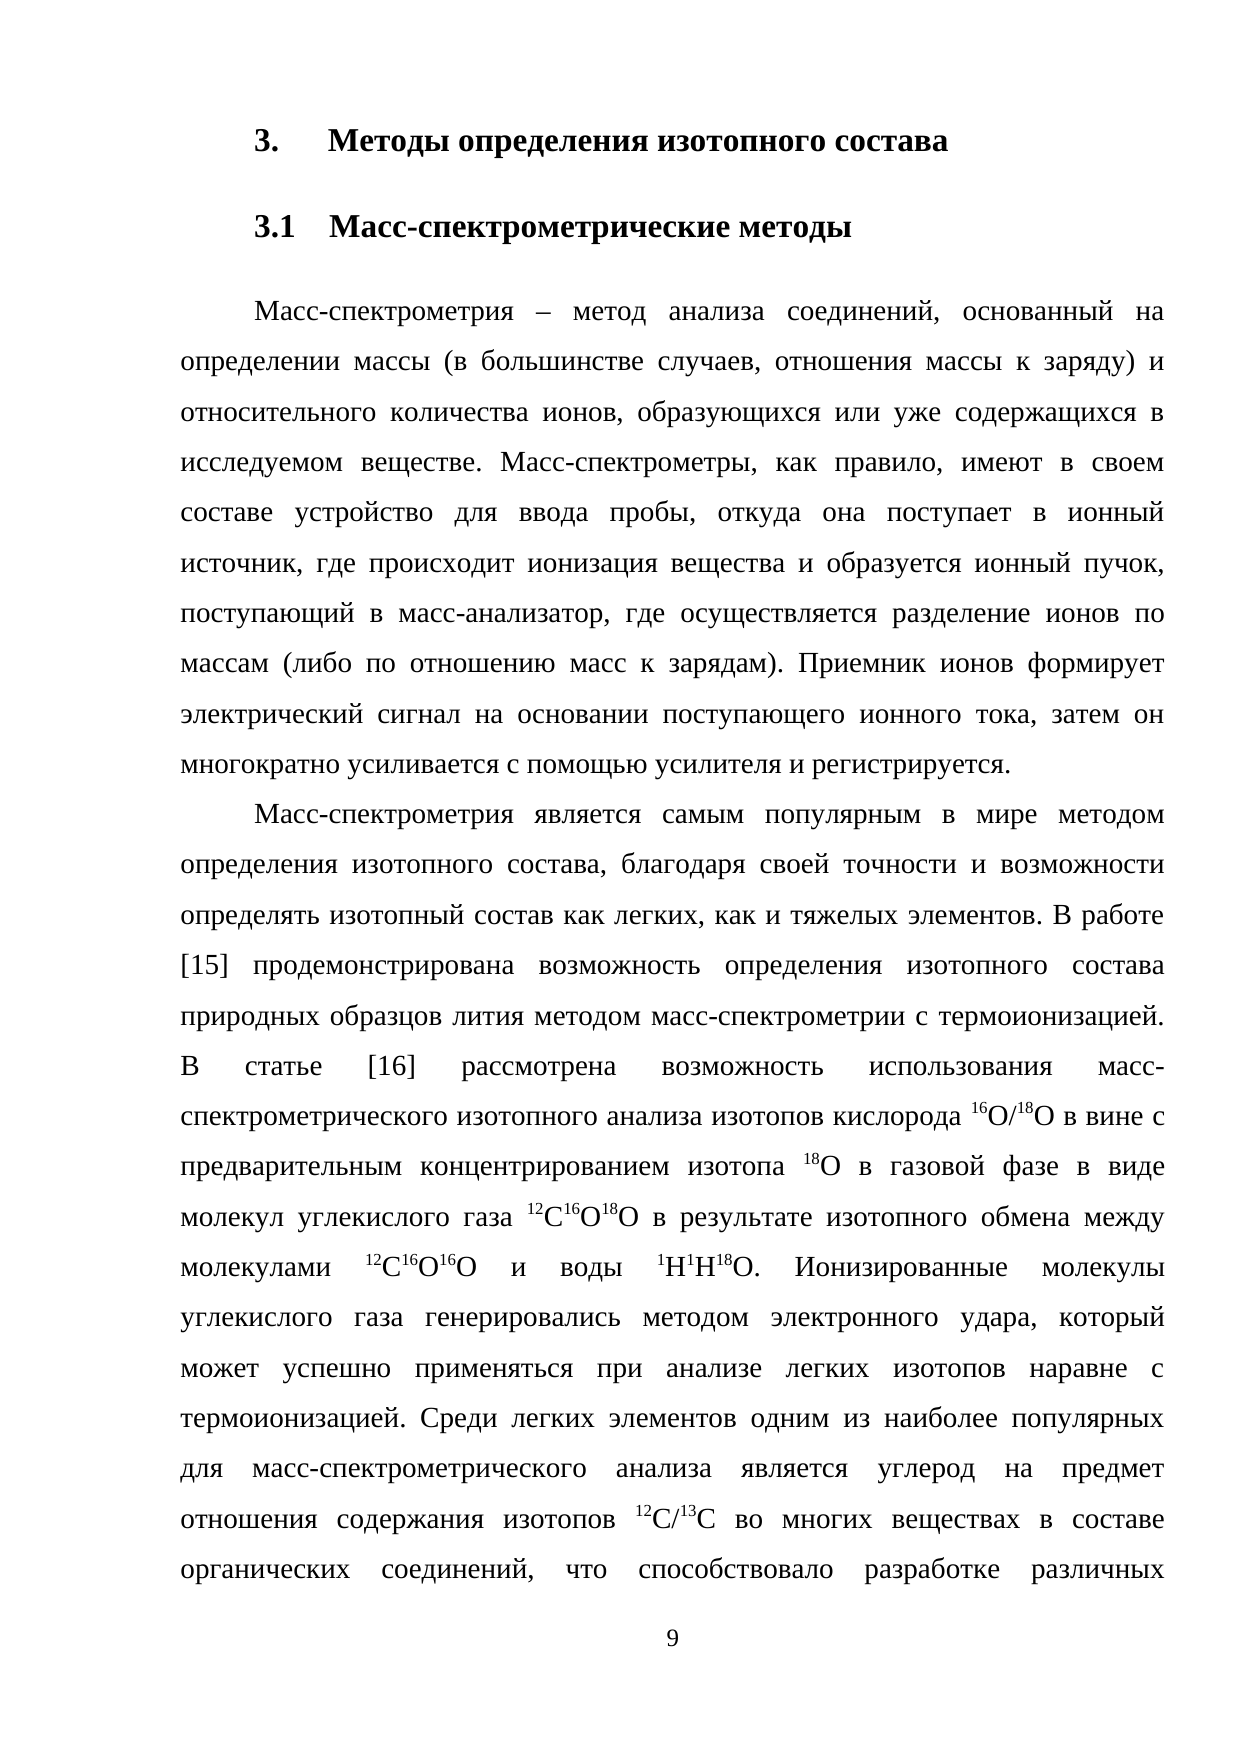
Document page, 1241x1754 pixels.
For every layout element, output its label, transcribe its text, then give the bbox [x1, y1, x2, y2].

text Масс-спектрометрия является самым популярным в мире методом определения изотопного состава, благодаря своей точности и возможности определять изотопный состав как легких, как и тяжелых элементов. В работе [15] продемонстрирована возможность определения изотопного состава природных образцов лития методом масс-спектрометрии с термоионизацией. В статье [16] рассмотрена возможность использования масс-спектрометрического изотопного анализа изотопов кислорода 16О/18О в вине с предварительным концентрированием изотопа 18О в газовой фазе в виде молекул углекислого газа 12С16О18О в результате изотопного обмена между молекулами 12С16О16О и воды 1Н1Н18О. Ионизированные молекулы углекислого газа генерировались методом электронного удара, который может успешно применяться при анализе легких изотопов наравне с термоионизацией. Среди легких элементов одним из наиболее популярных для масс-спектрометрического анализа является углерод на предмет отношения содержания изотопов 12С/13С во многих веществах в составе органических соединений, что способствовало разработке различных нормативных актов для масс-спектрометрического определения данных изотопов во множестве объектов. [17,18] При описании изотопного анализа методами масс-спектрометрии невозможно не отметить метод масс-спектрометрии с ионизацией в индуктивно-связанной плазме, выделяющуюся среди других методов крайне низкими пределами обнаружения и высокой чувствительностью, набирающую популярность как за рубежом, так и в России. В работах [19,20] была продемонстрирована возможность определения изотопов кремния (29Si, 30Si) в природных водах и бора (10B, 11B) в борной кислоте методом масс-спектрометрии с ионизацией в индуктивно-связанной плазме. Стоит отметить, что данный метод позволяет изучать изотопный состав не только легких, но тяжелых элементов, таких как свинец, изотопные соотношения (204Pb, 206Pb, 207Pb, 208Pb) которого были успешно определены в работе [21]. [180, 120, 1165, 1562]
